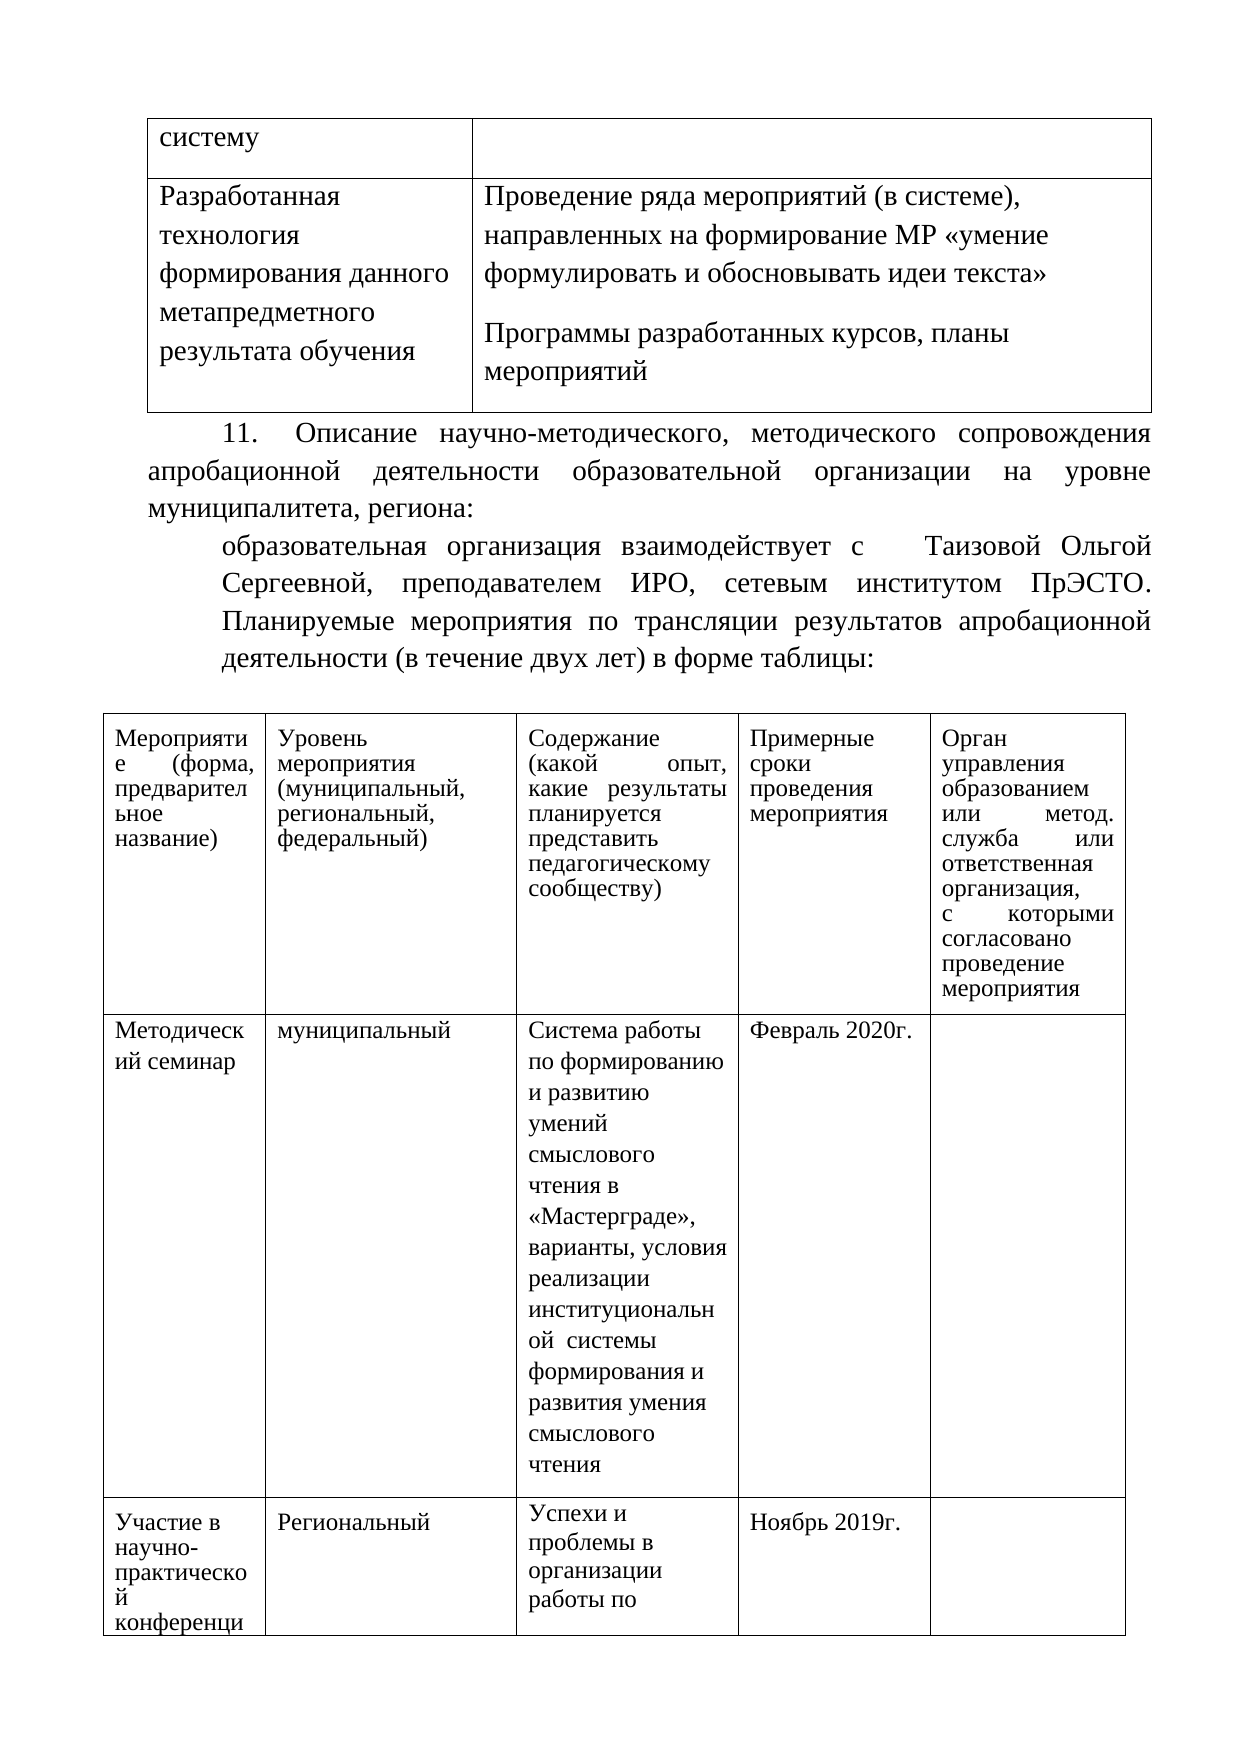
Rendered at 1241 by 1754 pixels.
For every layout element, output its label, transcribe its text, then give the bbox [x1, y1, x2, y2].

table_cell Методический семинар [104, 1015, 265, 1497]
table_header Орган управления образованием или метод. служба или ответственная организация, с которыми согласовано проведение мероприятия [931, 714, 1125, 1014]
text образовательная организация взаимодействует с Таизовой Ольгой Сергеевной, преподавателем ИРО, сетевым институтом ПрЭСТО. Планируемые мероприятия по трансляции результатов апробационной деятельности (в течение двух лет) в форме таблицы: [222, 525, 1152, 675]
table_cell Февраль 2020г. [739, 1015, 930, 1497]
table_header Уровень мероприятия (муниципальный, региональный, федеральный) [266, 714, 516, 1014]
table_header Содержание (какой опыт, какие результаты планируется представить педагогическому сообществу) [517, 714, 738, 1014]
table_cell муниципальный [266, 1015, 516, 1497]
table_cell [517, 1498, 738, 1635]
list Описание научно-методического, методического сопровождения апробационной деятельности образовательной организации на уровне муниципалитета, региона: [148, 413, 1152, 525]
table_cell [931, 1015, 1125, 1497]
table_header Мероприятие (форма, предварительное название) [104, 714, 265, 1014]
table_header Примерные сроки проведения мероприятия [739, 714, 930, 1014]
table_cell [104, 1498, 265, 1635]
table_cell Разработанная технология формирования данного метапредметного результата обучения [148, 179, 472, 412]
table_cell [148, 119, 472, 177]
table_cell Региональный [266, 1498, 516, 1635]
table_cell Система работы по формированию и развитию умений смыслового чтения в «Мастерграде», варианты, условия реализации институциональной системы формирования и развития умения смыслового чтения [517, 1015, 738, 1497]
table_cell Проведение ряда мероприятий (в системе), направленных на формирование МР «умение формулировать и обосновывать идеи текста» Программы разработанных курсов, планы мероприятий [473, 179, 1151, 412]
table_cell Ноябрь 2019г. [739, 1498, 930, 1635]
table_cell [473, 119, 1151, 177]
table_cell [931, 1498, 1125, 1635]
